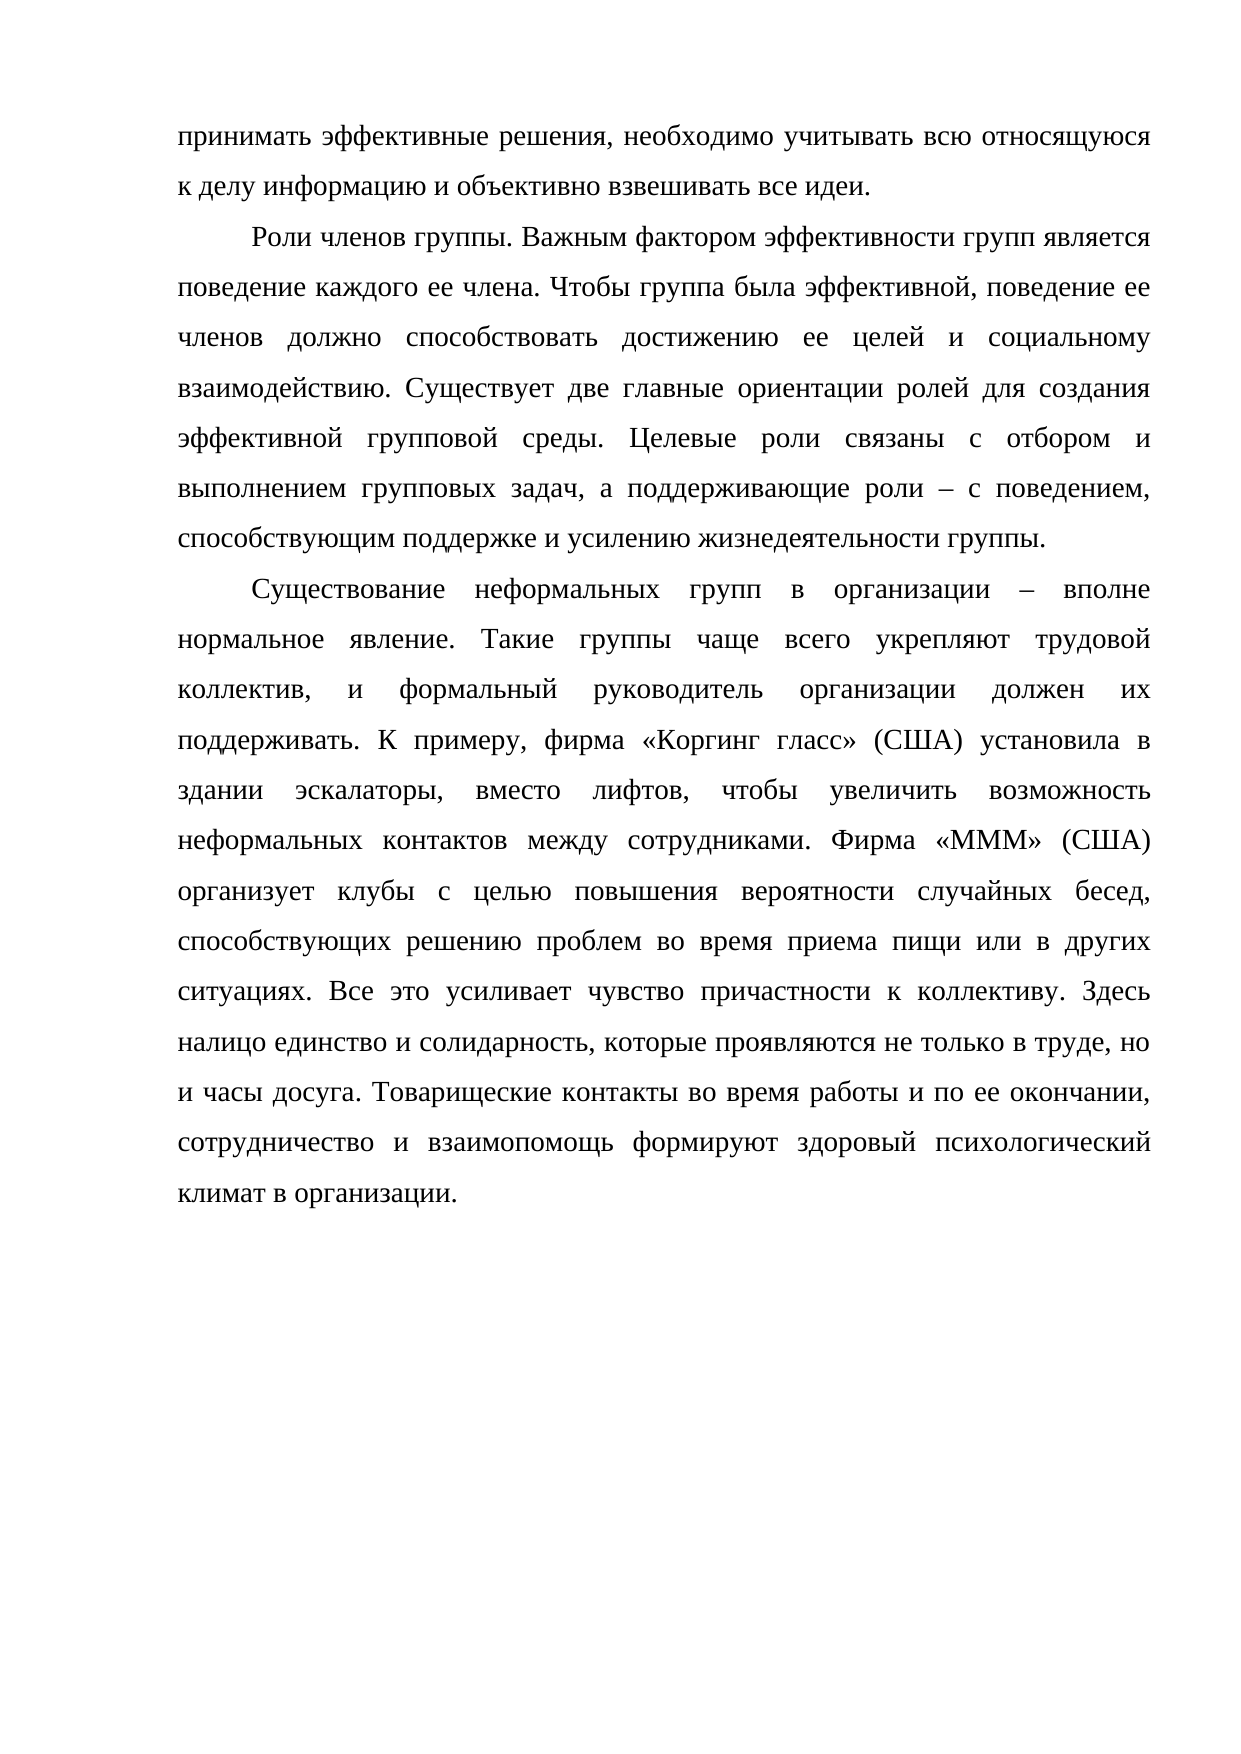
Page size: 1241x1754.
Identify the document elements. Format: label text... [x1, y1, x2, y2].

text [177, 118, 1152, 202]
text Существование неформальных групп в организации – вполне нормальное явление. Такие группы чаще всего укрепляют трудовой коллектив, и формальный руководитель организации должен их поддерживать. К примеру, фирма «Коргинг гласс» (США) установила в здании эскалаторы, вместо лифтов, чтобы увеличить возможность неформальных контактов между сотрудниками. Фирма «МММ» (США) организует клубы с целью повышения вероятности случайных бесед, способствующих решению проблем во время приема пищи или в других ситуациях. Все это усиливает чувство причастности к коллективу. Здесь налицо единство и солидарность, которые проявляются не только в труде, но и часы досуга. Товарищеские контакты во время работы и по ее окончании, сотрудничество и взаимопомощь формируют здоровый психологический климат в организации. [177, 571, 1152, 1208]
text Роли членов группы. Важным фактором эффективности групп является поведение каждого ее члена. Чтобы группа была эффективной, поведение ее членов должно способствовать достижению ее целей и социальному взаимодействию. Существует две главные ориентации ролей для создания эффективной групповой среды. Целевые роли связаны с отбором и выполнением групповых задач, а поддерживающие роли – с поведением, способствующим поддержке и усилению жизнедеятельности группы. [177, 219, 1152, 554]
